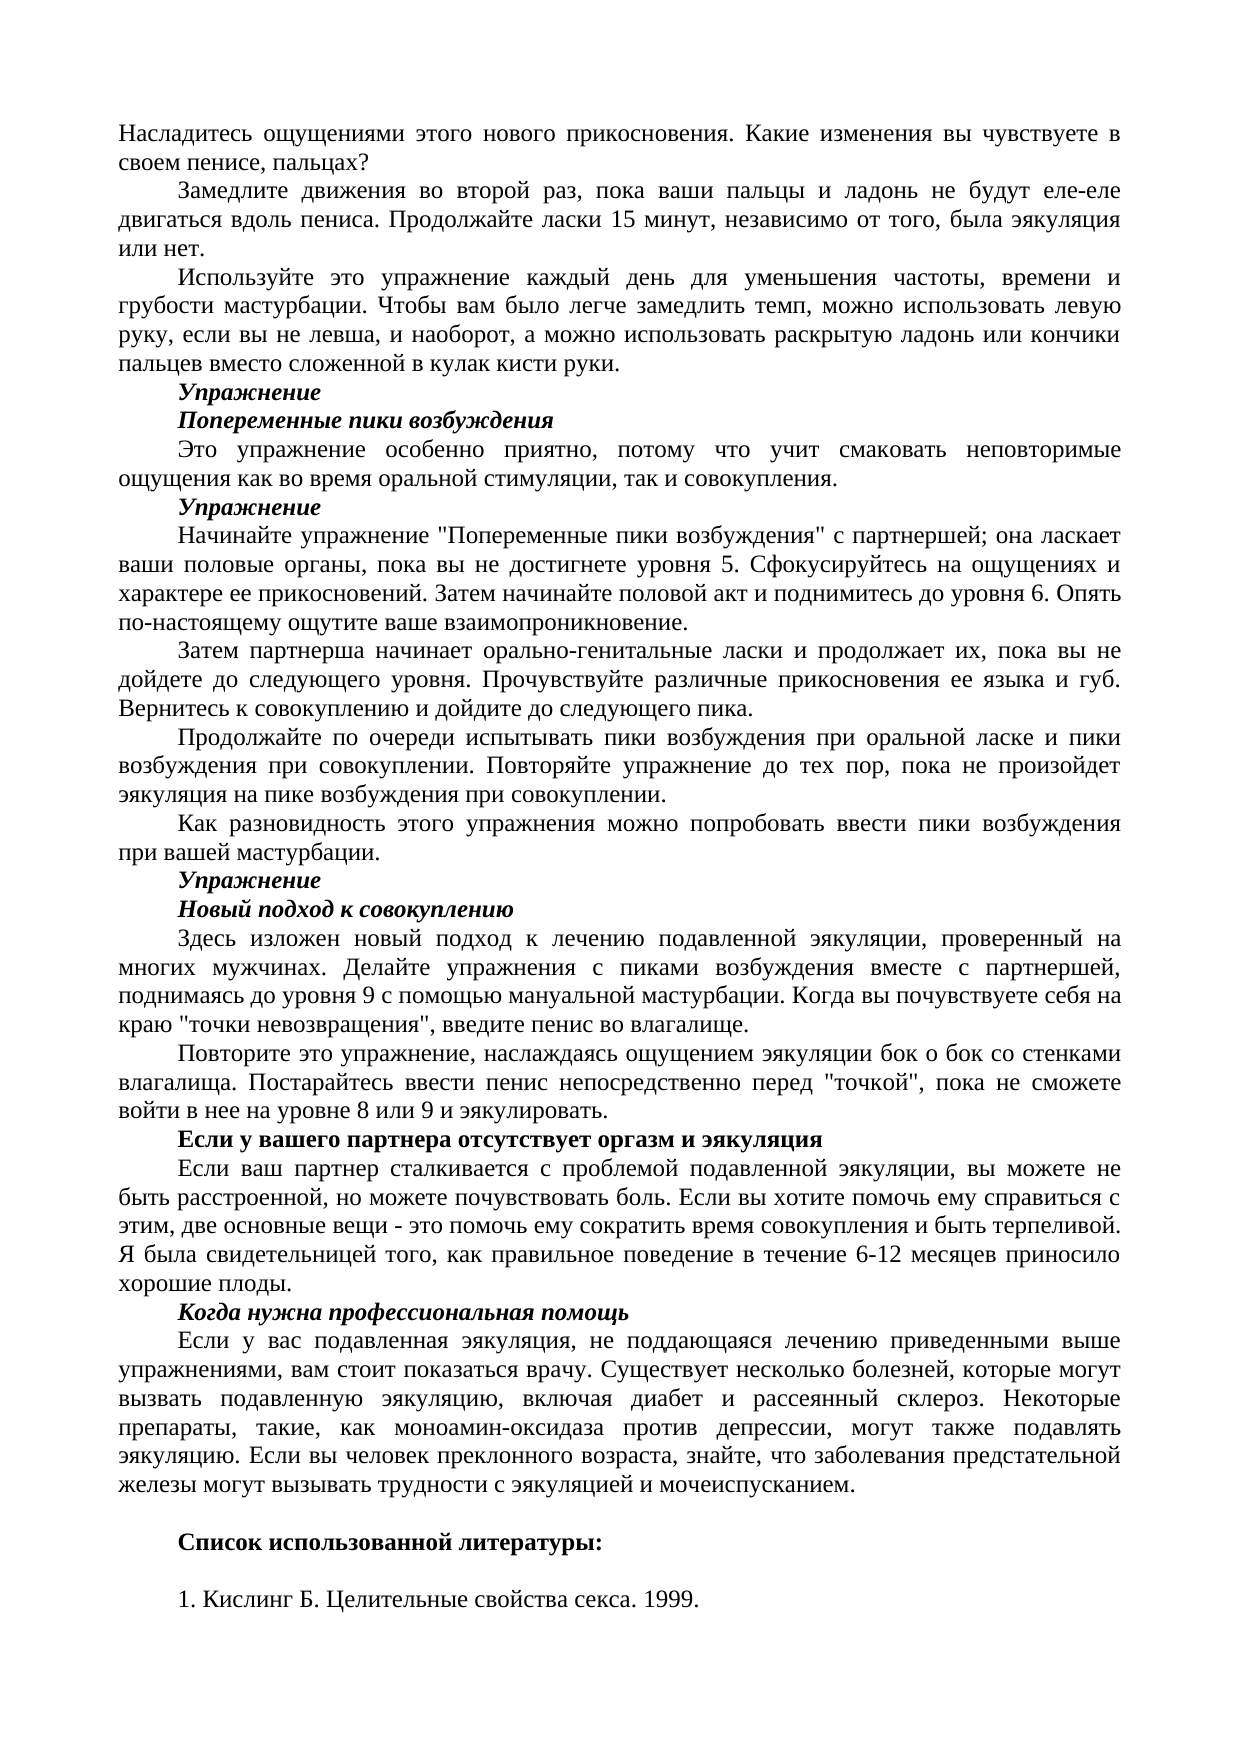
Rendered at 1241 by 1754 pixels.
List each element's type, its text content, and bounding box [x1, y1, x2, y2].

text Замедлите движения во второй раз, пока ваши пальцы и ладонь не будут еле-еле двигаться вдоль пениса. Продолжайте ласки 15 минут, независимо от того, была эякуляция или нет. [118, 176, 1122, 262]
text Если ваш партнер сталкивается с проблемой подавленной эякуляции, вы можете не быть расстроенной, но можете почувствовать боль. Если вы хотите помочь ему справиться с этим, две основные вещи - это помочь ему сократить время совокупления и быть терпеливой. Я была свидетельницей того, как правильное поведение в течение 6-12 месяцев приносило хорошие плоды. [118, 1153, 1122, 1297]
text Затем партнерша начинает орально-генитальные ласки и продолжает их, пока вы не дойдете до следующего уровня. Прочувствуйте различные прикосновения ее языка и губ. Вернитесь к совокуплению и дойдите до следующего пика. [118, 636, 1122, 722]
text Список использованной литературы: [118, 1527, 1122, 1556]
text Если у вас подавленная эякуляция, не поддающаяся лечению приведенными выше упражнениями, вам стоит показаться врачу. Существует несколько болезней, которые могут вызвать подавленную эякуляцию, включая диабет и рассеянный склероз. Некоторые препараты, такие, как моноамин-оксидаза против депрессии, могут также подавлять эякуляцию. Если вы человек преклонного возраста, знайте, что заболевания предстательной железы могут вызывать трудности с эякуляцией и мочеиспусканием. [118, 1326, 1122, 1498]
text Начинайте упражнение "Попеременные пики возбуждения" с партнершей; она ласкает ваши половые органы, пока вы не достигнете уровня 5. Сфокусируйтесь на ощущениях и характере ее прикосновений. Затем начинайте половой акт и поднимитесь до уровня 6. Опять по-настоящему ощутите ваше взаимопроникновение. [118, 521, 1122, 636]
text Упражнение [118, 492, 1122, 521]
text Когда нужна профессиональная помощь [118, 1297, 1122, 1326]
text Как разновидность этого упражнения можно попробовать ввести пики возбуждения при вашей мастурбации. [118, 808, 1122, 866]
text Здесь изложен новый подход к лечению подавленной эякуляции, проверенный на многих мужчинах. Делайте упражнения с пиками возбуждения вместе с партнершей, поднимаясь до уровня 9 с помощью мануальной мастурбации. Когда вы почувствуете себя на краю "точки невозвращения", введите пенис во влагалище. [118, 923, 1122, 1038]
text Это упражнение особенно приятно, потому что учит смаковать неповторимые ощущения как во время оральной стимуляции, так и совокупления. [118, 434, 1122, 492]
text Повторите это упражнение, наслаждаясь ощущением эякуляции бок о бок со стенками влагалища. Постарайтесь ввести пенис непосредственно перед "точкой", пока не сможете войти в нее на уровне 8 или 9 и эякулировать. [118, 1038, 1122, 1124]
text Попеременные пики возбуждения [118, 406, 1122, 434]
text Продолжайте по очереди испытывать пики возбуждения при оральной ласке и пики возбуждения при совокуплении. Повторяйте упражнение до тех пор, пока не произойдет эякуляция на пике возбуждения при совокуплении. [118, 722, 1122, 808]
text Новый подход к совокуплению [118, 894, 1122, 923]
text Если у вашего партнера отсутствует оргазм и эякуляция [118, 1124, 1122, 1153]
text 1. Кислинг Б. Целительные свойства секса. 1999. [118, 1584, 1122, 1613]
text Упражнение [118, 377, 1122, 406]
text Используйте это упражнение каждый день для уменьшения частоты, времени и грубости мастурбации. Чтобы вам было легче замедлить темп, можно использовать левую руку, если вы не левша, и наоборот, а можно использовать раскрытую ладонь или кончики пальцев вместо сложенной в кулак кисти руки. [118, 262, 1122, 377]
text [118, 118, 1122, 176]
text Упражнение [118, 866, 1122, 894]
